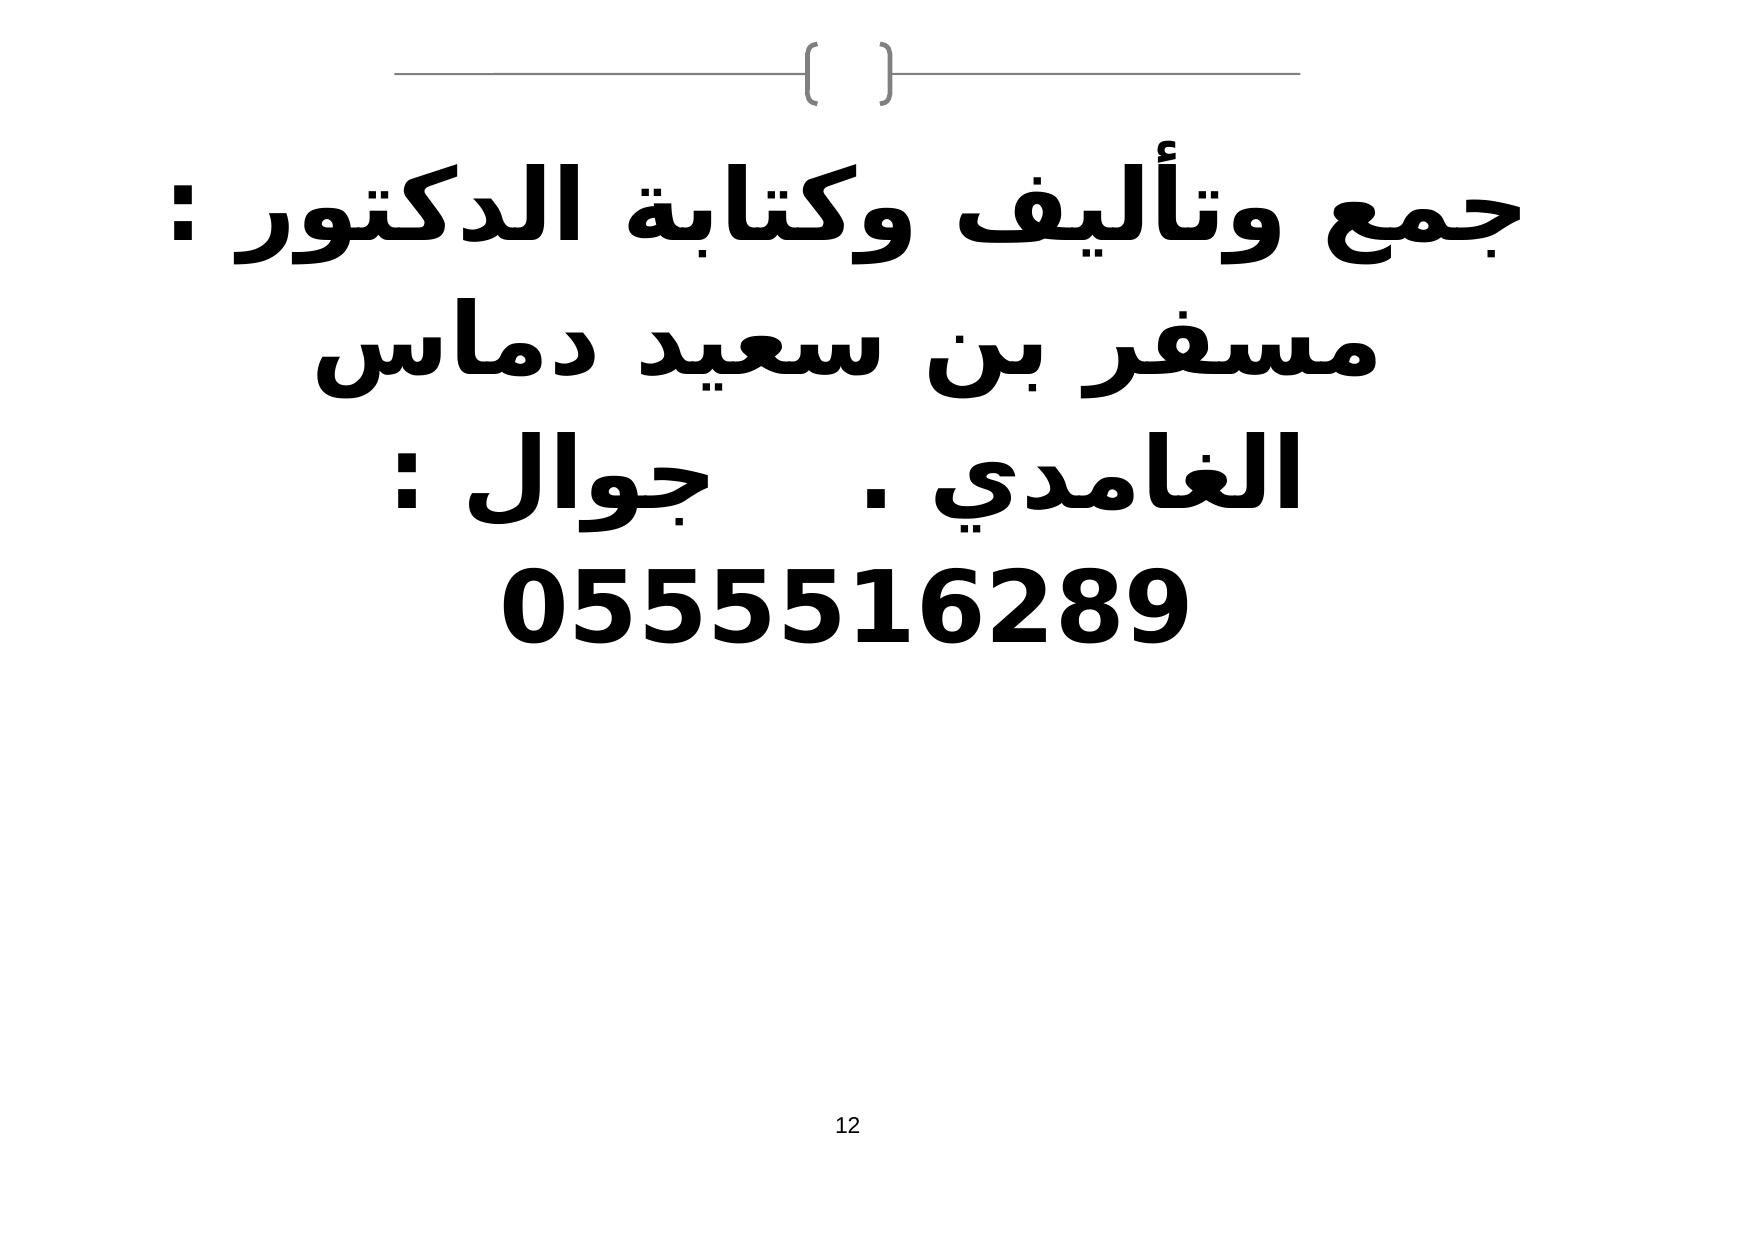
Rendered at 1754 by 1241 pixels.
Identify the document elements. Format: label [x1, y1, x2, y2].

text [118, 148, 1577, 666]
